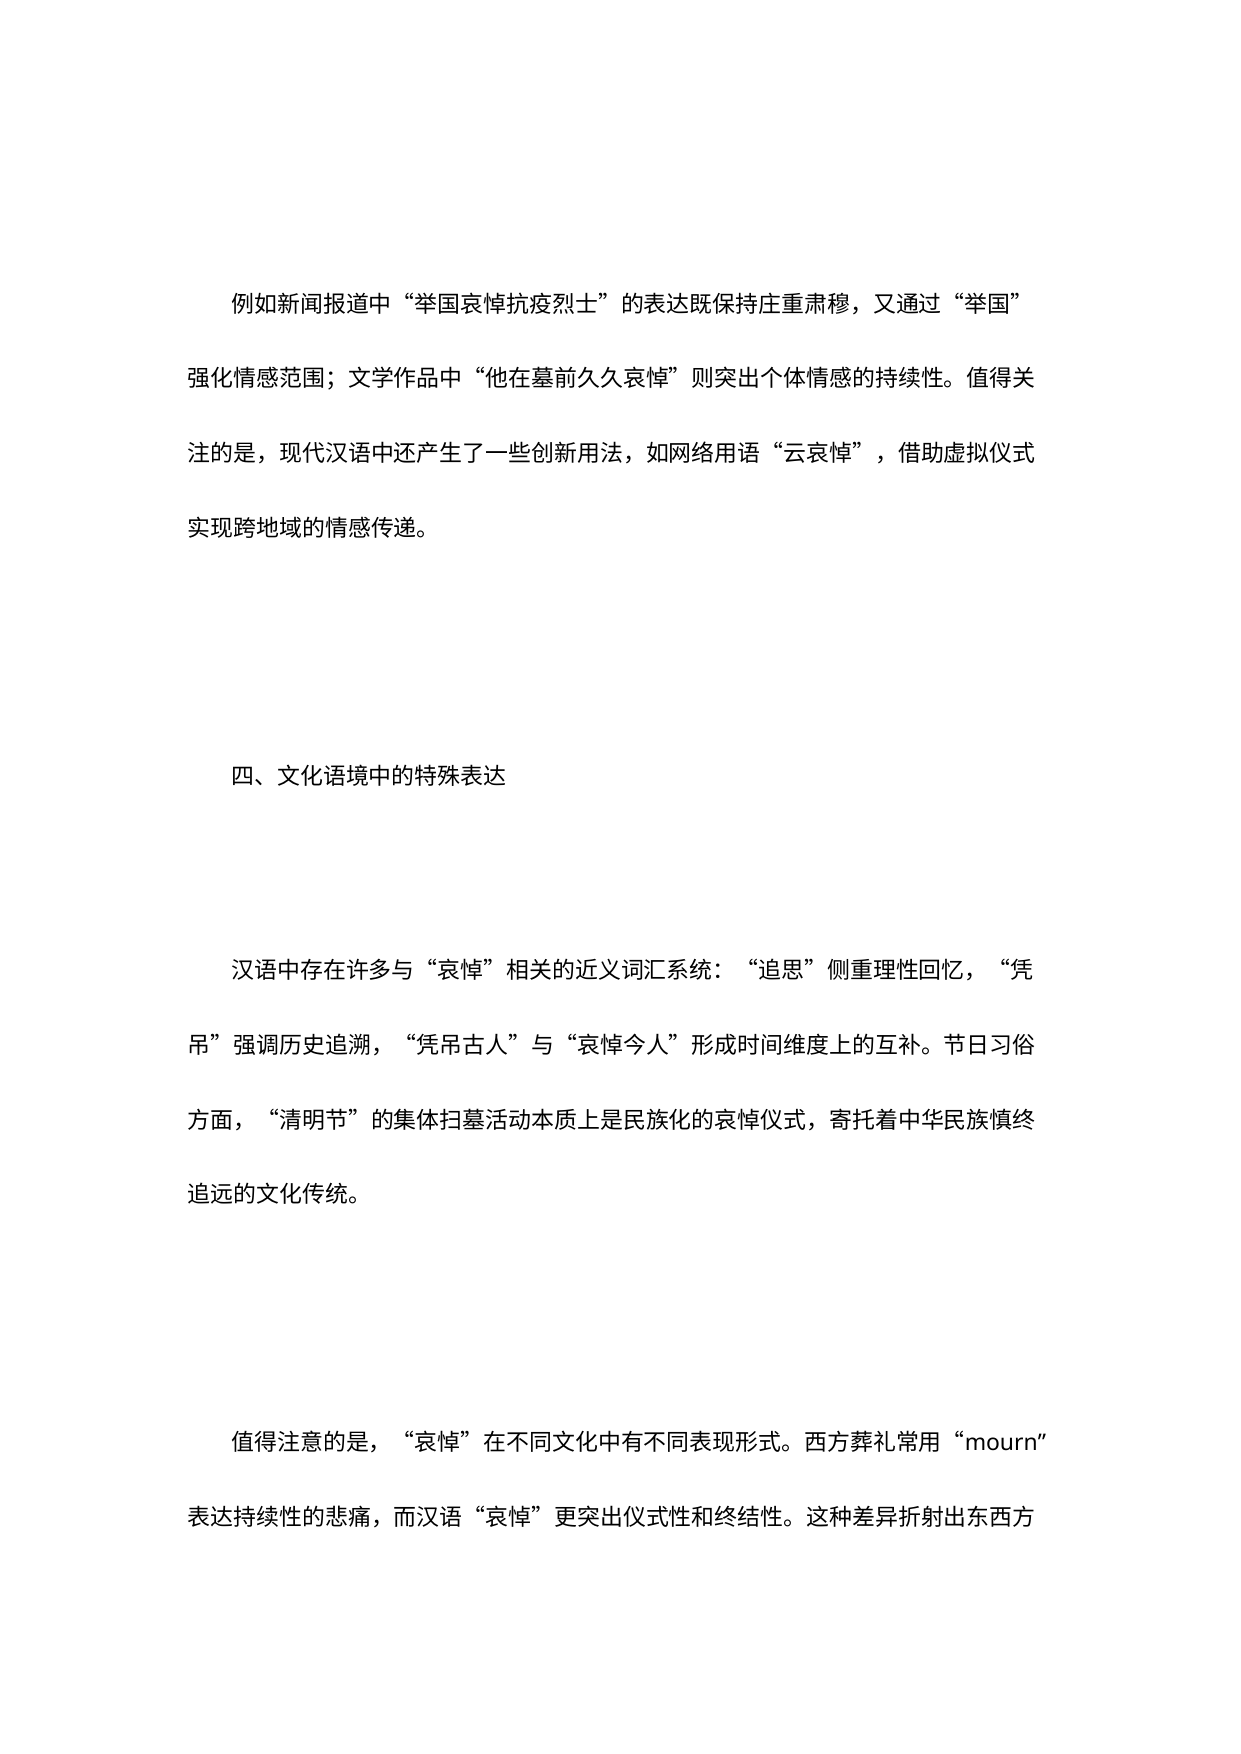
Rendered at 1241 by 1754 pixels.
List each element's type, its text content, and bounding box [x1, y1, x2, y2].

text 例如新闻报道中“举国哀悼抗疫烈士”的表达既保持庄重肃穆，又通过“举国”强化情感范围；文学作品中“他在墓前久久哀悼”则突出个体情感的持续性。值得关注的是，现代汉语中还产生了一些创新用法，如网络用语“云哀悼”，借助虚拟仪式实现跨地域的情感传递。 [187, 270, 1053, 559]
text 汉语中存在许多与“哀悼”相关的近义词汇系统：“追思”侧重理性回忆，“凭吊”强调历史追溯，“凭吊古人”与“哀悼今人”形成时间维度上的互补。节日习俗方面，“清明节”的集体扫墓活动本质上是民族化的哀悼仪式，寄托着中华民族慎终追远的文化传统。 [187, 936, 1053, 1225]
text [187, 1408, 1053, 1548]
text 四、文化语境中的特殊表达 [187, 742, 1053, 807]
